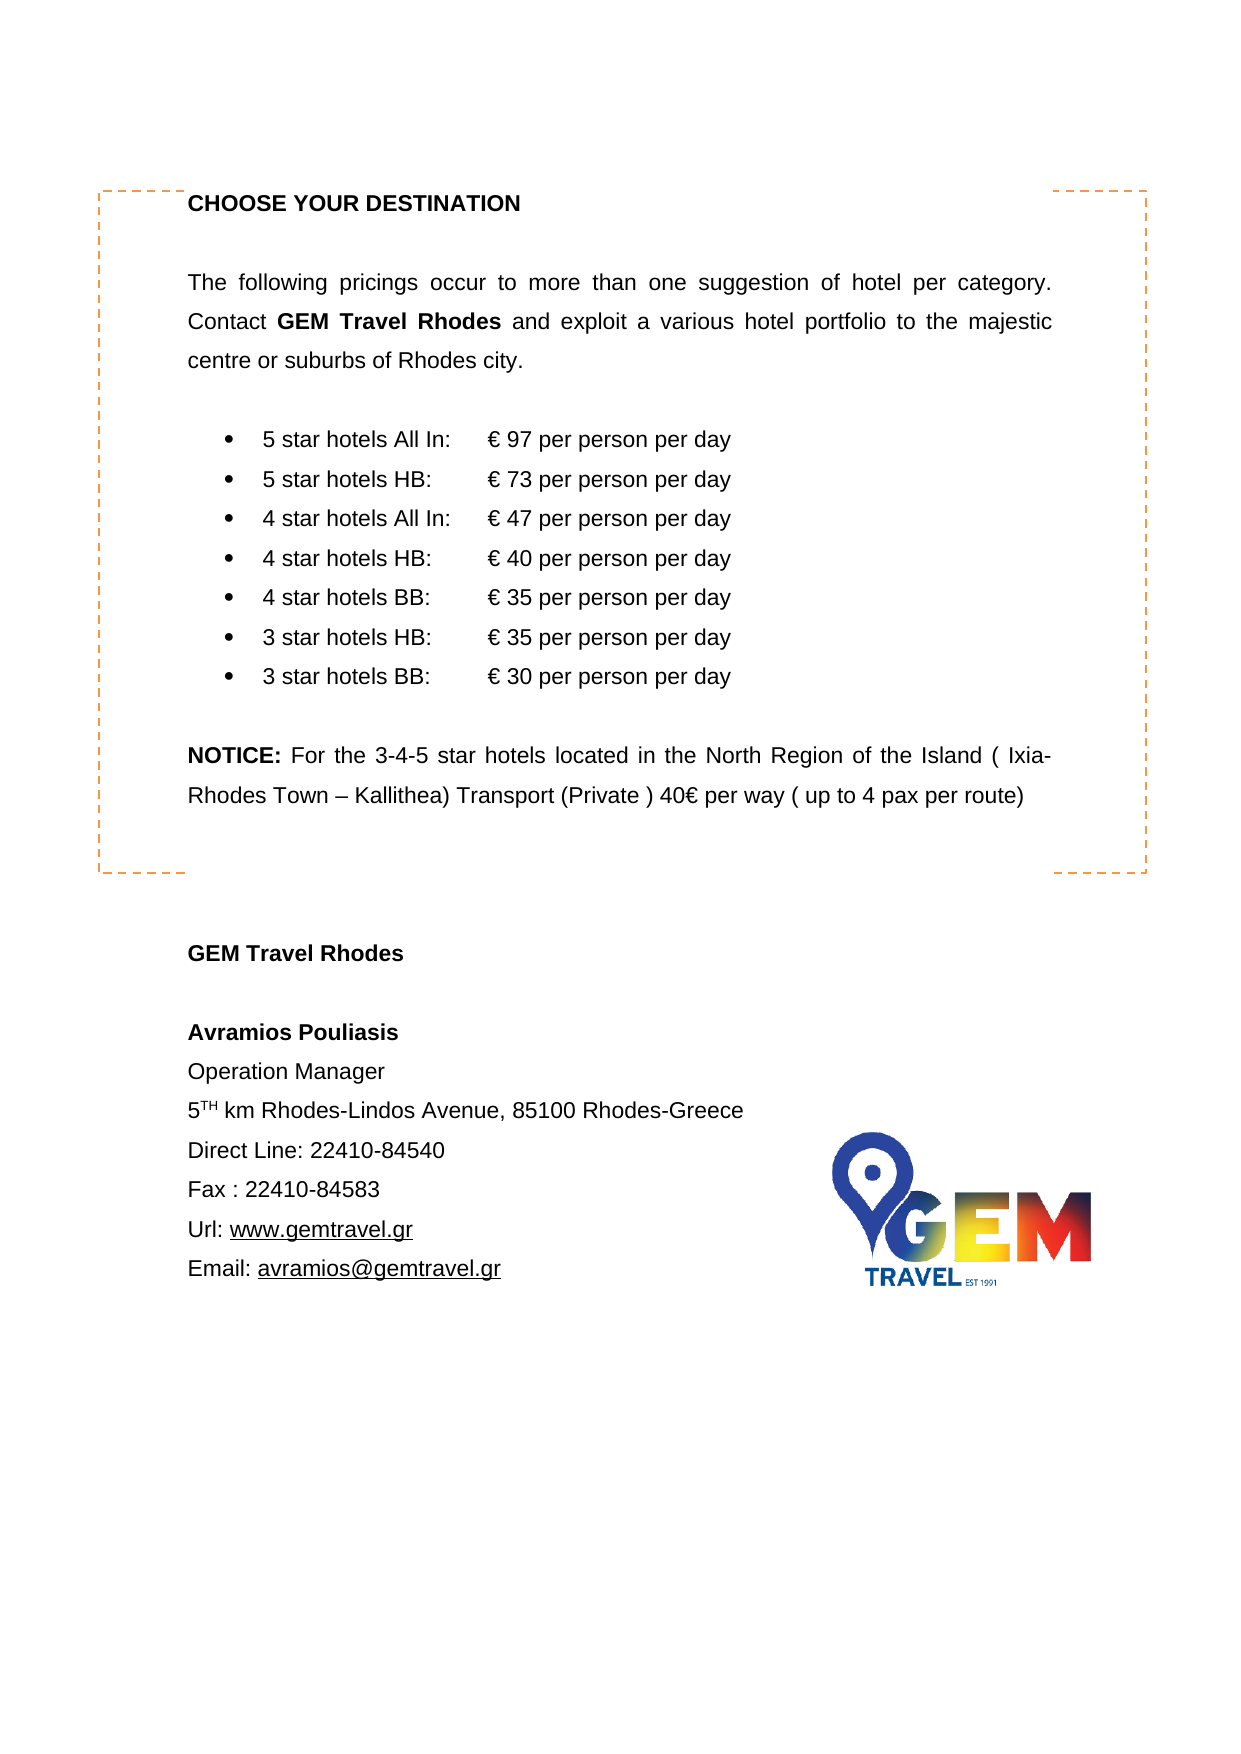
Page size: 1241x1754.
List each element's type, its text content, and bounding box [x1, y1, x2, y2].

text 5TH km Rhodes-Lindos Avenue, 85100 Rhodes-Greece [187, 1097, 1053, 1124]
text Email: avramios@gemtravel.gr [187, 1255, 822, 1282]
list 4 star hotels HB: € 40 per person per day [225, 545, 1053, 571]
list 3 star hotels HB: € 35 per person per day [225, 624, 1053, 650]
list 4 star hotels All In: € 47 per person per day [225, 505, 1053, 532]
text Avramios Pouliasis [187, 1018, 1053, 1045]
picture [822, 1110, 1108, 1309]
list 4 star hotels BB: € 35 per person per day [225, 584, 1053, 611]
text The following pricings occur to more than one suggestion of hotel per category. Contact GEM Travel Rhodes and exploit a various hotel portfolio to the majestic centre or suburbs of Rhodes city. [187, 268, 1053, 374]
text Direct Line: 22410-84540 [187, 1137, 822, 1163]
text Url: www.gemtravel.gr [187, 1216, 822, 1242]
list 3 star hotels BB: € 30 per person per day [225, 663, 1053, 689]
list 5 star hotels All In: € 97 per person per day [225, 426, 1053, 453]
text Operation Manager [187, 1058, 1053, 1084]
text Fax : 22410-84583 [187, 1176, 822, 1203]
text NOTICE: For the 3-4-5 star hotels located in the North Region of the Island ( Ixia-Rhodes Town – Kallithea) Transport (Private ) 40€ per way ( up to 4 pax per route) [187, 742, 1053, 808]
text CHOOSE YOUR DESTINATION [187, 189, 1053, 216]
text GEM Travel Rhodes [187, 939, 1053, 966]
list 5 star hotels HB: € 73 per person per day [225, 466, 1053, 492]
